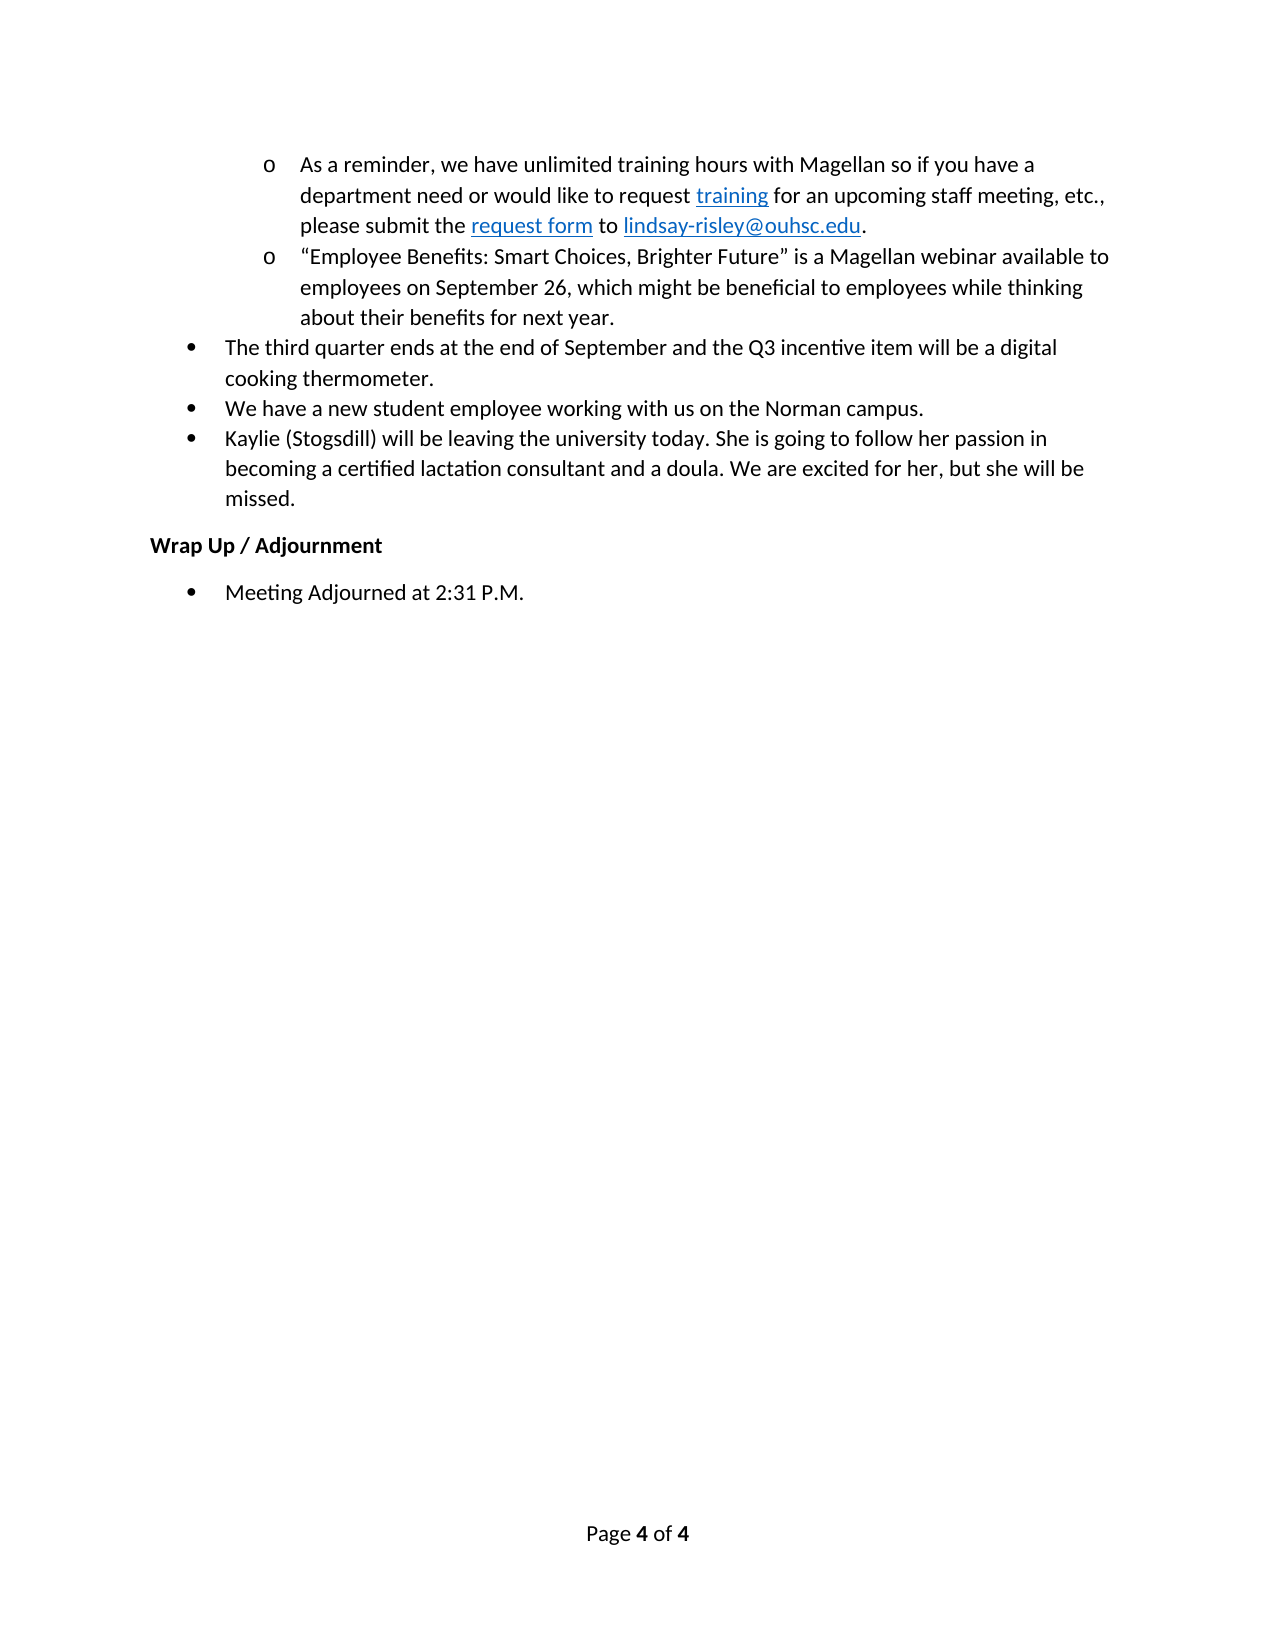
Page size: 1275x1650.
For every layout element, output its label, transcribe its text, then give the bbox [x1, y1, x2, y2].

list Kaylie (Stogsdill) will be leaving the university today. She is going to follow her passion in becoming a certified lactation consultant and a doula. We are excited for her, but she will be missed. [187, 424, 1125, 513]
list We have a new student employee working with us on the Norman campus. [187, 394, 1125, 422]
list As a reminder, we have unlimited training hours with Magellan so if you have a department need or would like to request training for an upcoming staff meeting, etc., please submit the request form to lindsay-risley@ouhsc.edu. [262, 150, 1125, 239]
list The third quarter ends at the end of September and the Q3 incentive item will be a digital cooking thermometer. [187, 333, 1125, 392]
list Meeting Adjourned at 2:31 P.M. [187, 578, 1125, 606]
text Wrap Up / Adjournment [150, 531, 1125, 559]
list “Employee Benefits: Smart Choices, Brighter Future” is a Magellan webinar available to employees on September 26, which might be beneficial to employees while thinking about their benefits for next year. [262, 242, 1125, 331]
